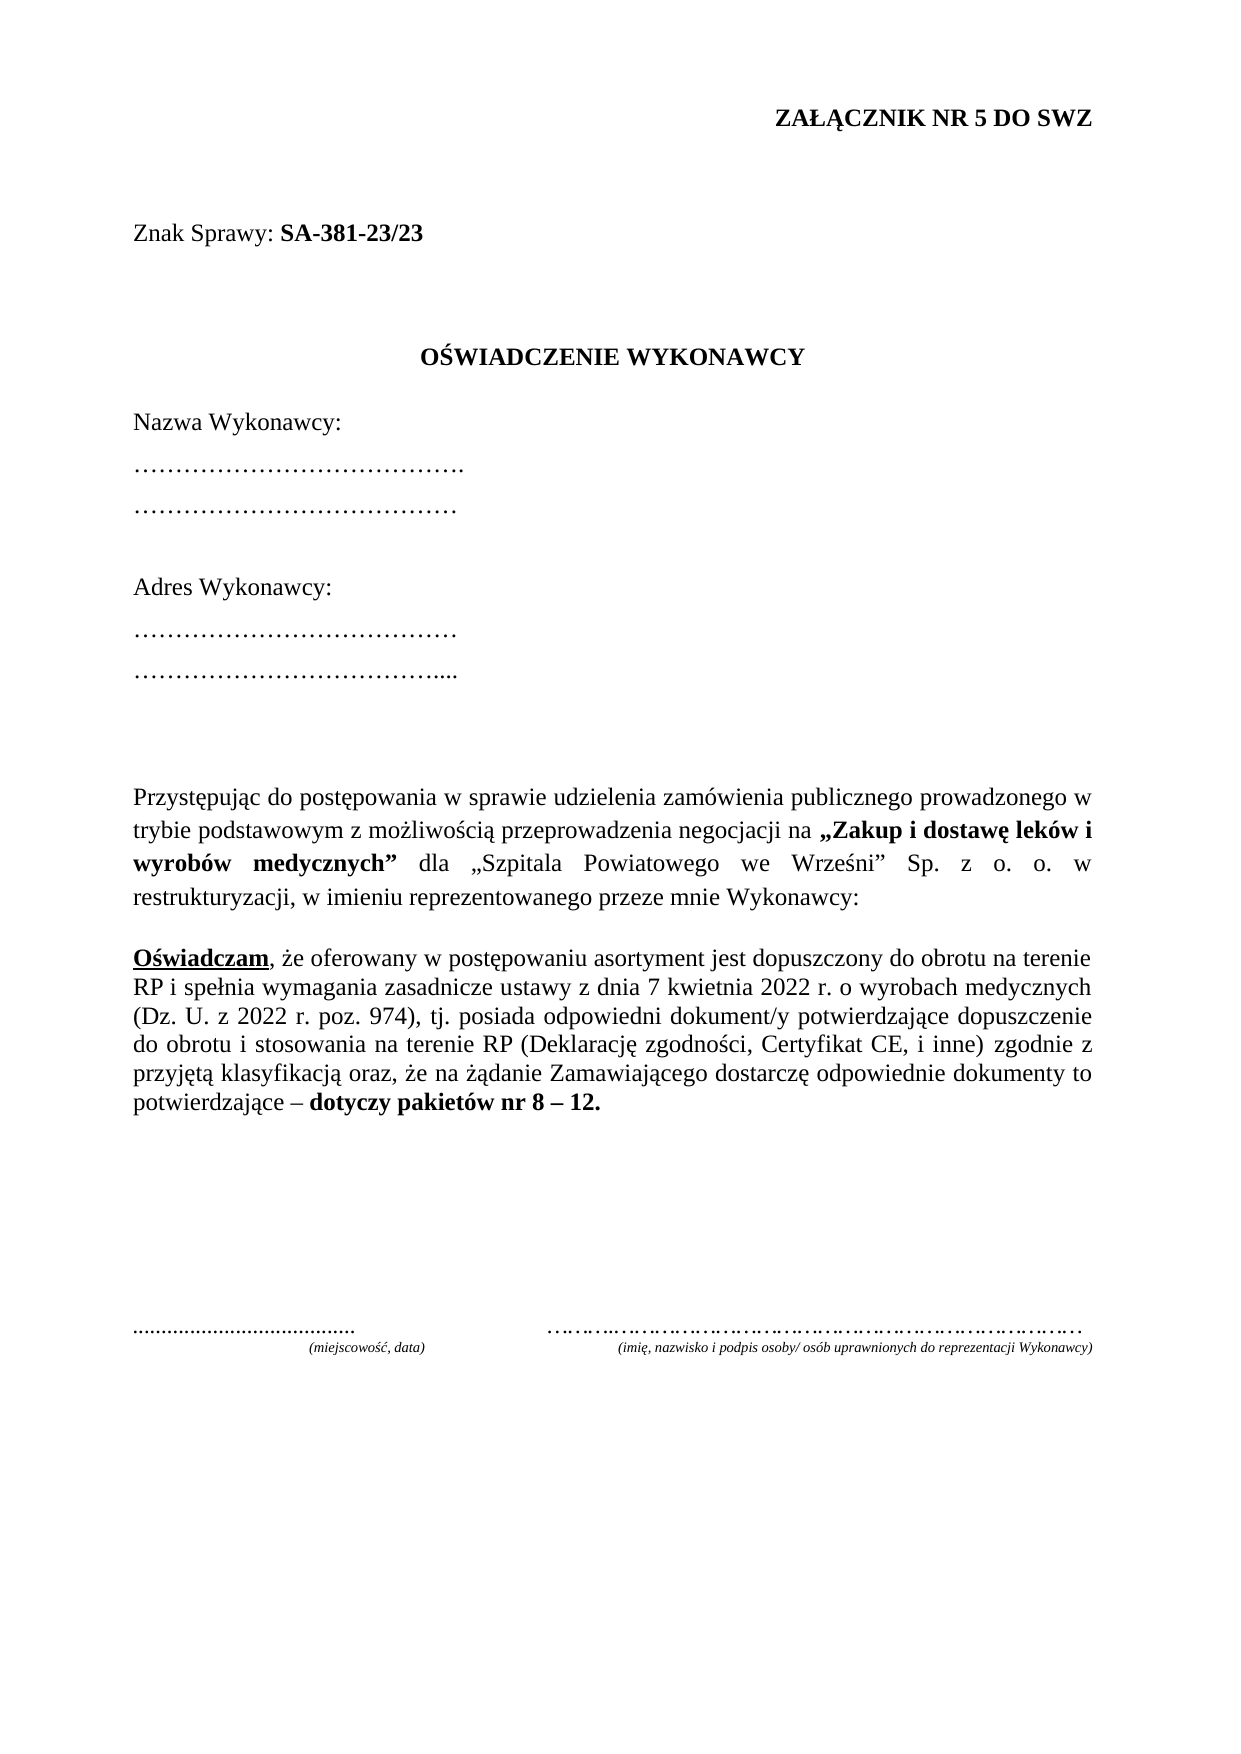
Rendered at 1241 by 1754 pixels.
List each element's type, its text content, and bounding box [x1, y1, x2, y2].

text Oświadczam, że oferowany w postępowaniu asortyment jest dopuszczony do obrotu na terenie RP i spełnia wymagania zasadnicze ustawy z dnia 7 kwietnia 2022 r. o wyrobach medycznych (Dz. U. z 2022 r. poz. 974), tj. posiada odpowiedni dokument/y potwierdzające dopuszczenie do obrotu i stosowania na terenie RP (Deklarację zgodności, Certyfikat CE, i inne) zgodnie z przyjętą klasyfikacją oraz, że na żądanie Zamawiającego dostarczę odpowiednie dokumenty to potwierdzające – dotyczy pakietów nr 8 – 12. [133, 943, 1092, 1116]
text ……………………………….... [59, 655, 1092, 684]
text ………………………………… [59, 614, 1092, 642]
text OŚWIADCZENIE WYKONAWCY [59, 342, 1092, 370]
text Przystępując do postępowania w sprawie udzielenia zamówienia publicznego prowadzonego w trybie podstawowym z możliwością przeprowadzenia negocjacji na „Zakup i dostawę leków i wyrobów medycznych” dla „Szpitala Powiatowego we Wrześni” Sp. z o. o. w restrukturyzacji, w imieniu reprezentowanego przeze mnie Wykonawcy: [133, 782, 1092, 910]
text …………………………………. [59, 449, 1092, 477]
text Nazwa Wykonawcy: [59, 407, 1092, 436]
text ....................................... ……….…………………………………………………………… [59, 1312, 1092, 1339]
text (miejscowość, data) (imię, nazwisko i podpis osoby/ osób uprawnionych do reprezentacji Wykonawcy) [59, 1339, 1092, 1367]
text Adres Wykonawcy: [59, 572, 1092, 601]
text ZAŁĄCZNIK NR 5 DO SWZ [59, 103, 1092, 132]
text Znak Sprawy: SA-381-23/23 [59, 218, 1092, 247]
text ………………………………… [59, 490, 1092, 519]
